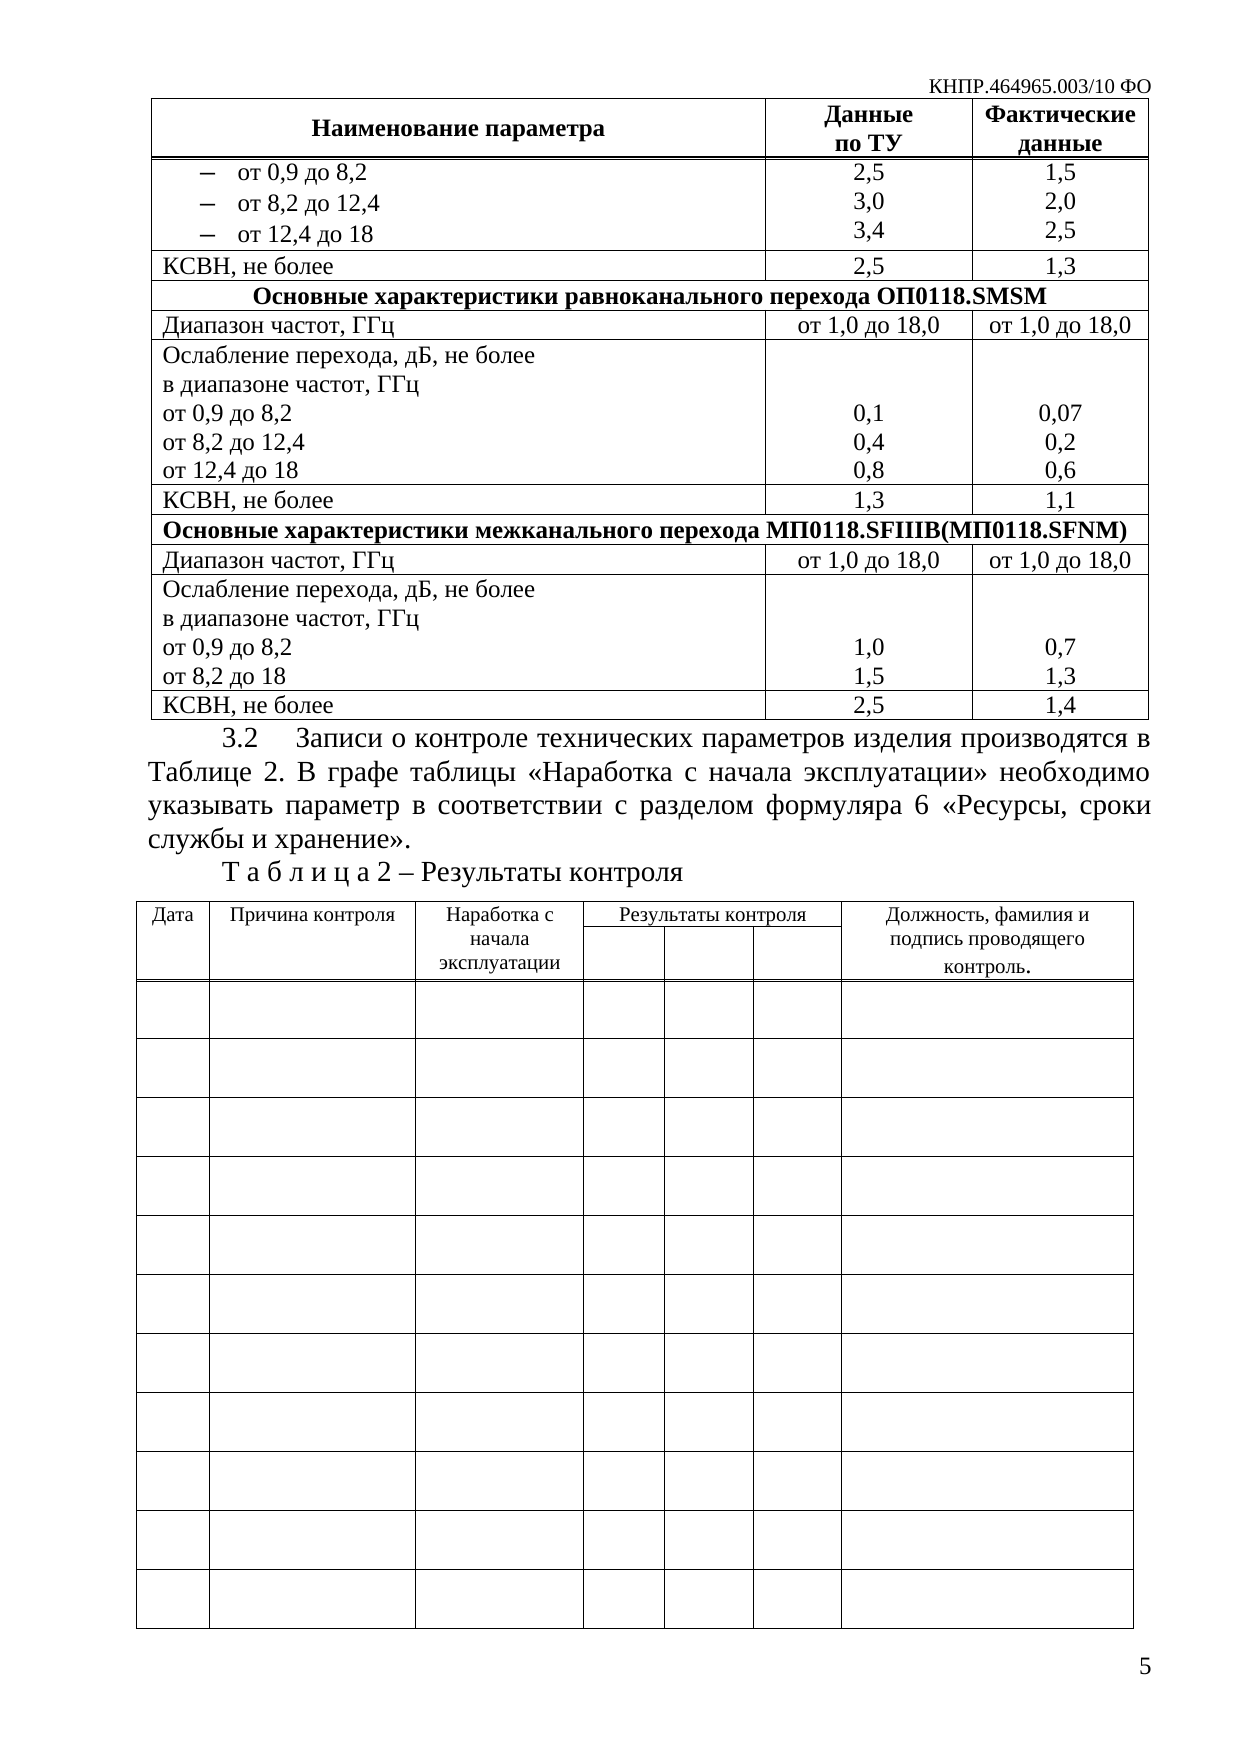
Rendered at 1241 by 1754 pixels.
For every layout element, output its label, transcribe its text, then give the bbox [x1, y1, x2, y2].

table_cell 0,1 0,4 0,8 [766, 340, 972, 484]
table_cell [584, 1275, 664, 1333]
table_cell [754, 1511, 841, 1569]
table_cell [416, 1157, 583, 1215]
table_cell [210, 1157, 415, 1215]
table_cell [416, 1393, 583, 1451]
table_cell [416, 1334, 583, 1392]
table_cell [137, 1216, 209, 1274]
table_cell [665, 1511, 753, 1569]
table_cell [137, 1511, 209, 1569]
table_cell [137, 1098, 209, 1156]
table_cell [584, 1216, 664, 1274]
table_cell [665, 1275, 753, 1333]
table_cell [210, 982, 415, 1038]
table_cell Основные характеристики межканального перехода МП0118.SFIIIB(МП0118.SFNM) [152, 515, 1148, 544]
table_cell Основные характеристики равноканального перехода ОП0118.SМSМ [152, 281, 1148, 309]
table_cell от 1,0 до 18,0 [973, 311, 1148, 339]
table_cell [416, 1039, 583, 1097]
table_cell [842, 1393, 1133, 1451]
table_cell [754, 1393, 841, 1451]
table_cell [754, 1334, 841, 1392]
table_cell [210, 1275, 415, 1333]
table_cell [842, 982, 1133, 1038]
table_cell [842, 1452, 1133, 1510]
table_cell [137, 1334, 209, 1392]
table_cell [665, 1157, 753, 1215]
table_cell Диапазон частот, ГГц [152, 311, 765, 339]
table_cell [210, 1511, 415, 1569]
table_header Должность, фамилия и подпись проводящего контроль. [842, 902, 1133, 978]
table_cell [416, 1511, 583, 1569]
table_header Фактические данные [973, 99, 1148, 156]
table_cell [152, 160, 765, 250]
table_cell [842, 1039, 1133, 1097]
table_cell Диапазон частот, ГГц [152, 545, 765, 573]
table_cell 2,5 3,0 3,4 [766, 160, 972, 250]
table_cell от 1,0 до 18,0 [973, 545, 1148, 573]
table_cell [584, 1511, 664, 1569]
table_cell 0,7 1,3 [973, 575, 1148, 689]
table_cell [584, 1452, 664, 1510]
table_cell 1,1 [973, 485, 1148, 514]
table_cell [210, 1334, 415, 1392]
table_cell [584, 1393, 664, 1451]
table_cell [665, 1570, 753, 1628]
list Записи о контроле технических параметров изделия производятся в Таблице 2. В графе таблицы «Наработка с начала эксплуатации» необходимо указывать параметр в соответствии с разделом формуляра 6 «Ресурсы, сроки службы и хранение». [148, 720, 1152, 854]
table_cell [416, 1452, 583, 1510]
table_cell 1,0 1,5 [766, 575, 972, 689]
table_cell [584, 982, 664, 1038]
table_cell [665, 1216, 753, 1274]
table_cell [210, 1452, 415, 1510]
table_cell [754, 1275, 841, 1333]
table_cell КСВН, не более [152, 251, 765, 280]
table_cell [137, 1570, 209, 1628]
table_cell [210, 1039, 415, 1097]
table_cell [842, 1511, 1133, 1569]
table_cell [584, 1098, 664, 1156]
table_cell [754, 1039, 841, 1097]
table_cell [665, 927, 753, 978]
table_cell [416, 1098, 583, 1156]
table_cell [754, 1157, 841, 1215]
table_header Наименование параметра [152, 99, 765, 156]
table_cell [665, 1039, 753, 1097]
table_header Наработка с начала эксплуатации [416, 902, 583, 978]
table_cell [416, 1216, 583, 1274]
table_cell [842, 1334, 1133, 1392]
table_cell [416, 1275, 583, 1333]
table_header Данные по ТУ [766, 99, 972, 156]
table_cell 1,3 [766, 485, 972, 514]
table_cell [754, 1452, 841, 1510]
table_cell КСВН, не более [152, 691, 765, 719]
table_cell от 1,0 до 18,0 [766, 545, 972, 573]
table_cell [754, 982, 841, 1038]
text Т а б л и ц а 2 – Результаты контроля [148, 854, 1152, 888]
table_cell [584, 1157, 664, 1215]
table_cell [665, 1452, 753, 1510]
table_cell [210, 1393, 415, 1451]
table_cell [584, 1039, 664, 1097]
table_cell [842, 1216, 1133, 1274]
table_cell [754, 927, 841, 978]
table_cell [137, 1275, 209, 1333]
table_cell Ослабление перехода, дБ, не более в диапазоне частот, ГГц от 0,9 до 8,2 от 8,2 до 18 [152, 575, 765, 689]
table_cell [584, 1334, 664, 1392]
table_cell [754, 1570, 841, 1628]
table_header Результаты контроля [584, 902, 841, 926]
table_cell Ослабление перехода, дБ, не более в диапазоне частот, ГГц от 0,9 до 8,2 от 8,2 до 12,4 от 12,4 до 18 [152, 340, 765, 484]
table_cell от 1,0 до 18,0 [766, 311, 972, 339]
table_cell [137, 1157, 209, 1215]
table_cell 1,3 [973, 251, 1148, 280]
table_cell [210, 1098, 415, 1156]
table_cell [137, 982, 209, 1038]
table_cell [137, 1393, 209, 1451]
table_cell [842, 1275, 1133, 1333]
table_cell [842, 1570, 1133, 1628]
table_cell 0,07 0,2 0,6 [973, 340, 1148, 484]
table_cell 1,5 2,0 2,5 [973, 160, 1148, 250]
table_cell [584, 1570, 664, 1628]
table_cell [416, 982, 583, 1038]
table_cell [665, 1098, 753, 1156]
table_cell 1,4 [973, 691, 1148, 719]
table_cell КСВН, не более [152, 485, 765, 514]
table_cell [842, 1098, 1133, 1156]
table_cell [665, 982, 753, 1038]
table_cell [754, 1098, 841, 1156]
table_cell [137, 1452, 209, 1510]
table_cell [842, 1157, 1133, 1215]
table_cell [754, 1216, 841, 1274]
table_cell 2,5 [766, 251, 972, 280]
table_cell 2,5 [766, 691, 972, 719]
table_header Дата [137, 902, 209, 978]
table_cell [665, 1393, 753, 1451]
table_cell [584, 927, 664, 978]
table_header Причина контроля [210, 902, 415, 978]
table_cell [665, 1334, 753, 1392]
table_cell [210, 1216, 415, 1274]
table_cell [416, 1570, 583, 1628]
table_cell [210, 1570, 415, 1628]
table_cell [137, 1039, 209, 1097]
